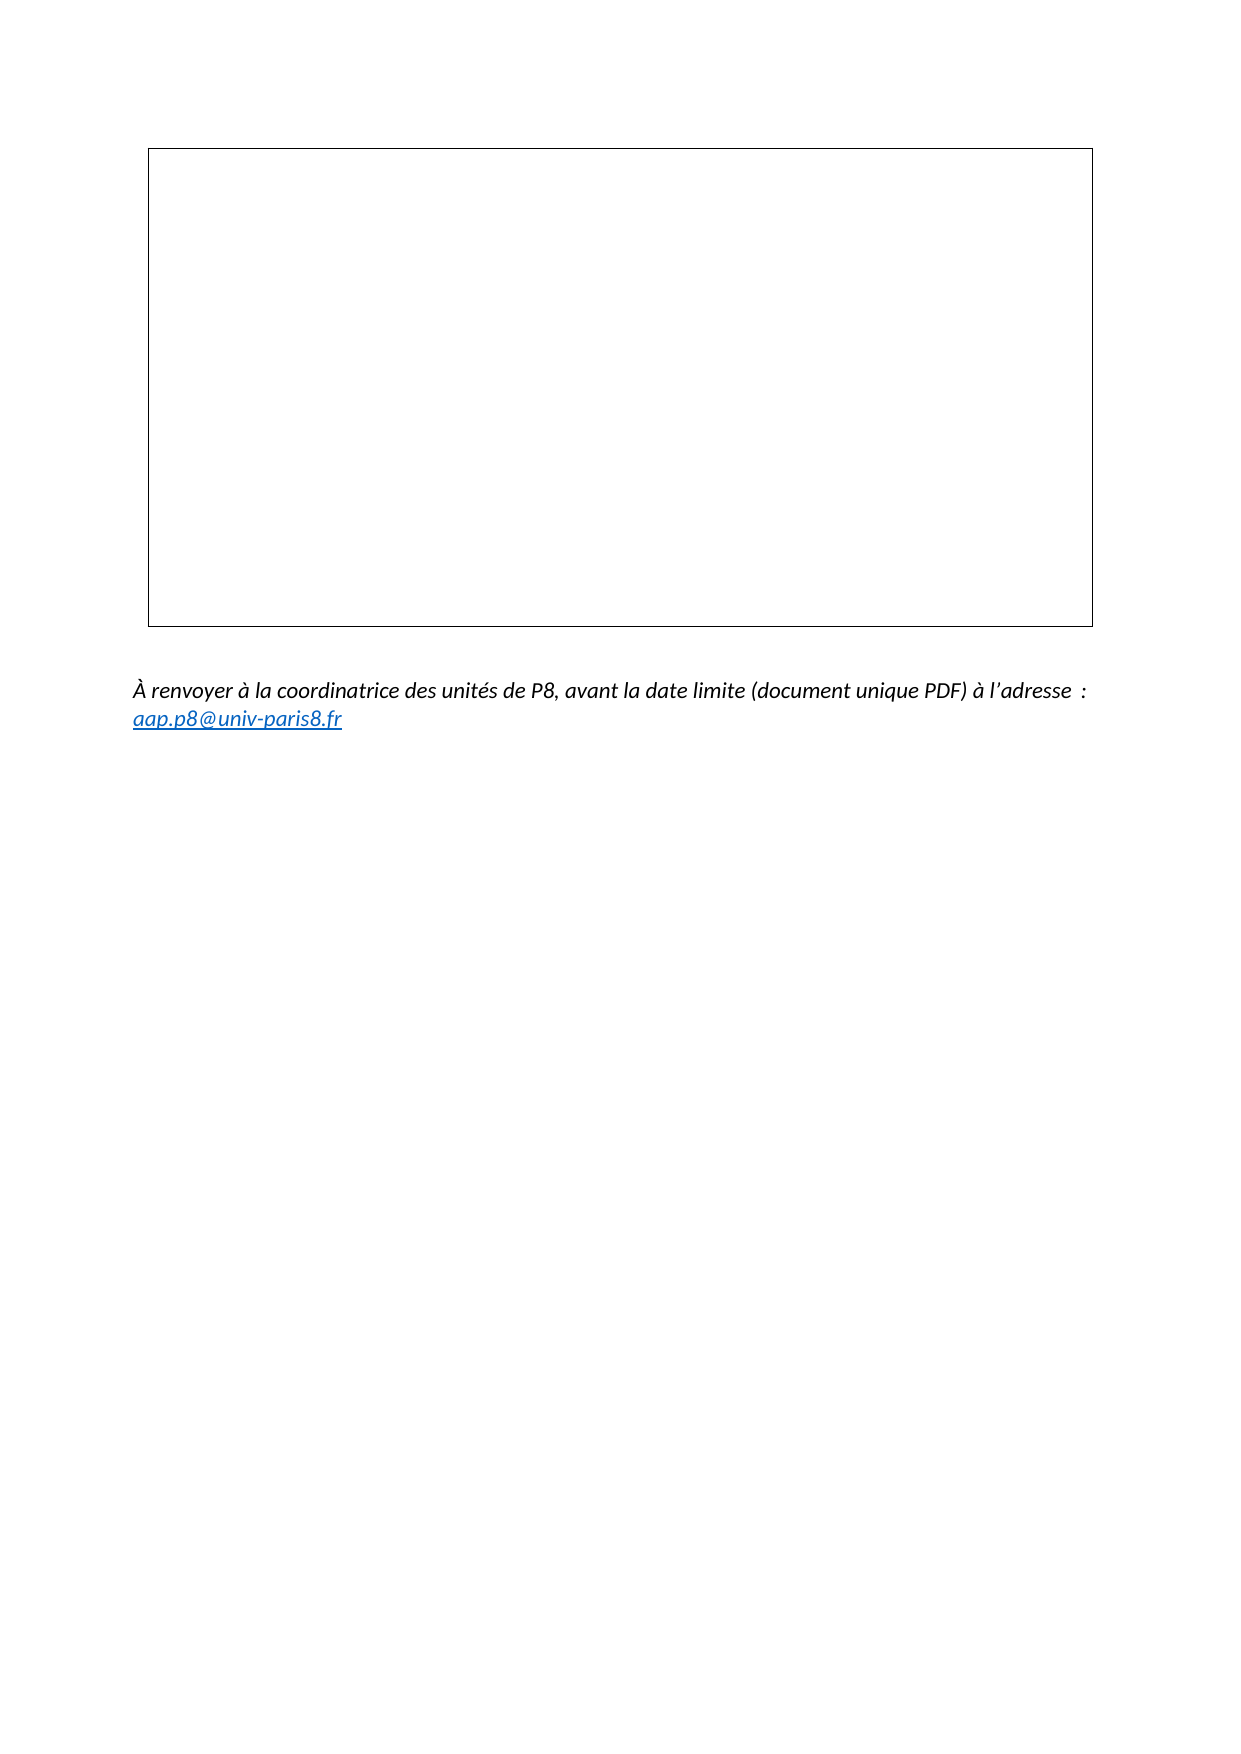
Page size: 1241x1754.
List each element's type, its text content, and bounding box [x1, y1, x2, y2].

text À renvoyer à la coordinatrice des unités de P8, avant la date limite (document unique PDF) à l’adresse : aap.p8@univ-paris8.fr [133, 676, 1093, 732]
table_cell [149, 149, 1092, 626]
